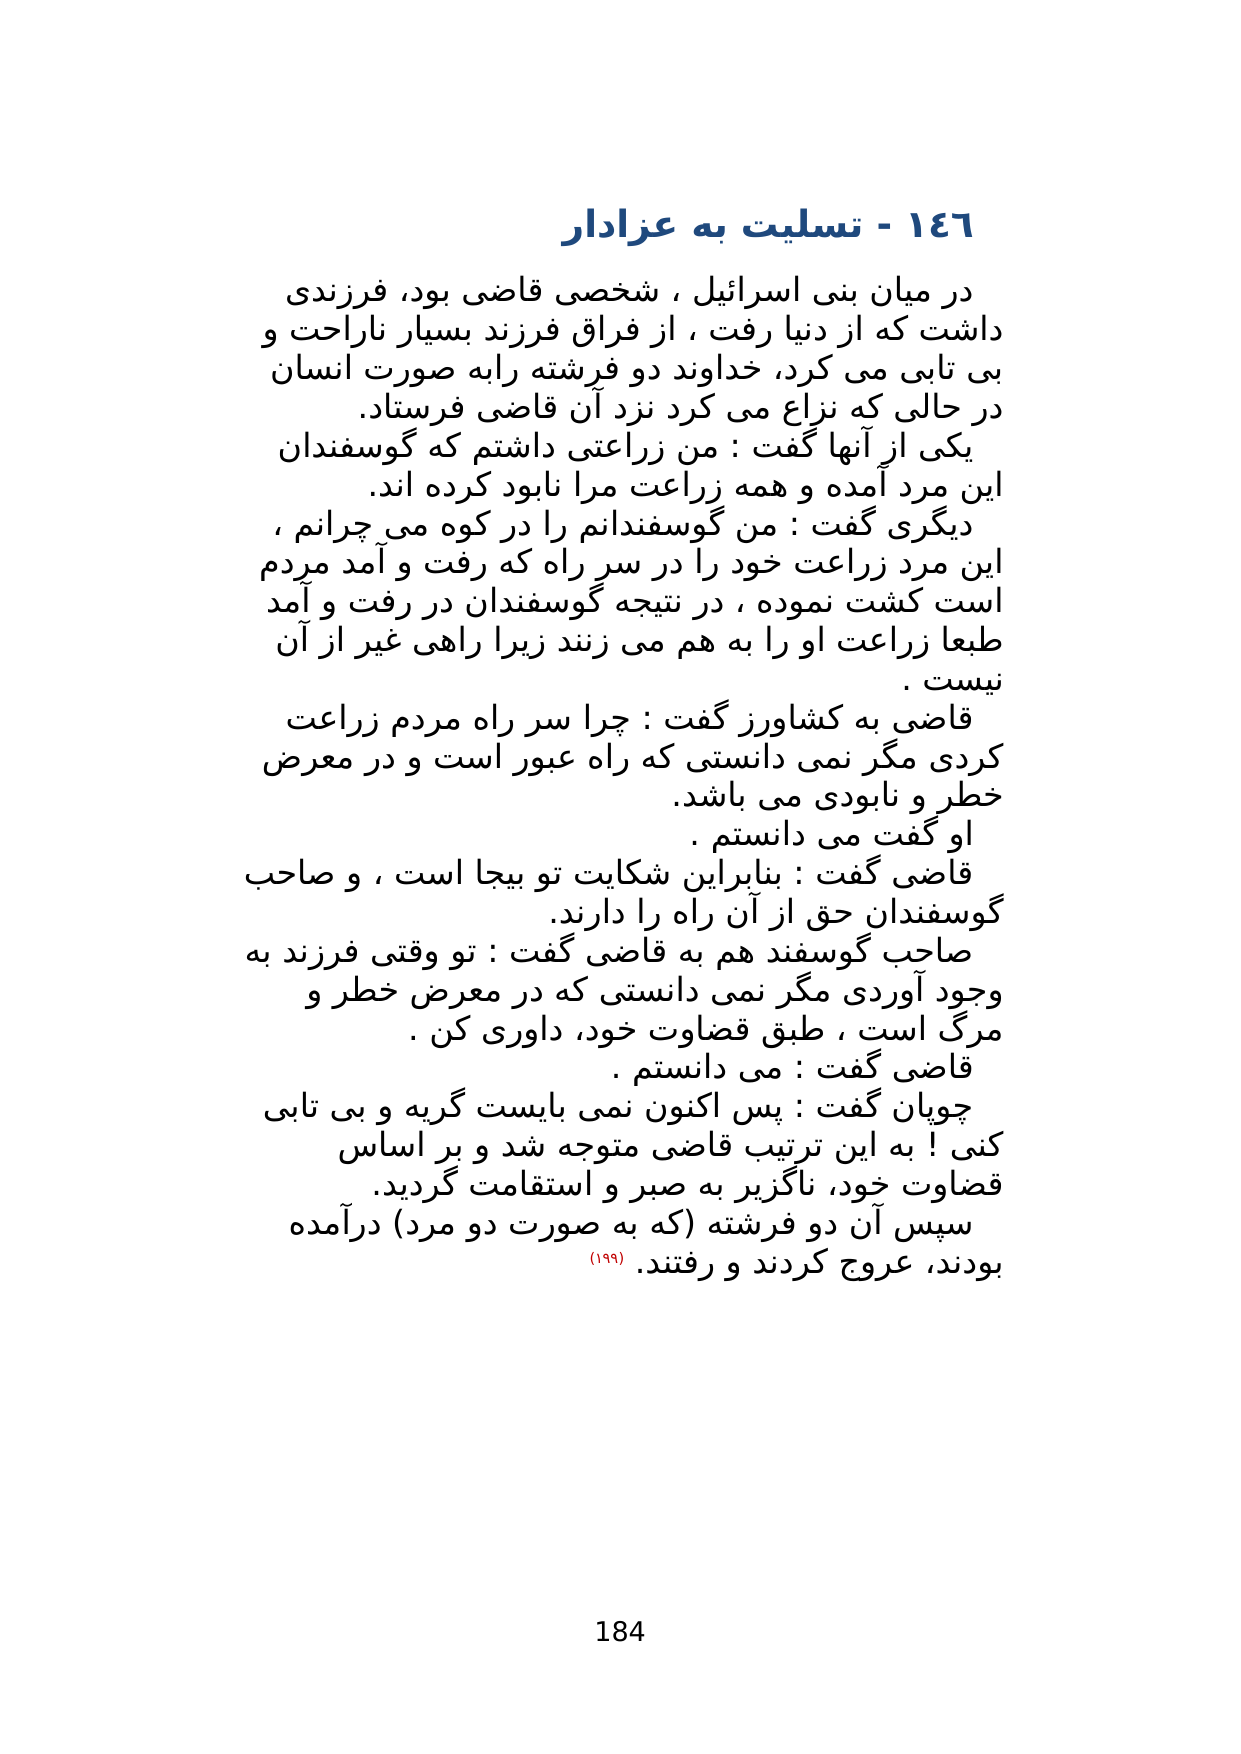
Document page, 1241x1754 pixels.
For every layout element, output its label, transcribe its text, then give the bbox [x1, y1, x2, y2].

text صاحب گوسفند هم به قاضى گفت : تو وقتى فرزند به وجود آوردى مگر نمى دانستى كه در معرض خطر و مرگ است ، طبق قضاوت خود، داورى كن . [236, 931, 1004, 1048]
text ديگرى گفت : من گوسفندانم را در كوه مى چرانم ، اين مرد زراعت خود را در سر راه كه رفت و آمد مردم است كشت نموده ، در نتيجه گوسفندان در رفت و آمد طبعا زراعت او را به هم مى زنند زيرا راهى غير از آن نيست . [236, 504, 1004, 698]
text قاضى به كشاورز گفت : چرا سر راه مردم زراعت كردى مگر نمى دانستى كه راه عبور است و در معرض خطر و نابودى مى باشد. [236, 698, 1004, 815]
text چوپان گفت : پس اكنون نمى بايست گريه و بى تابى كنى ! به اين ترتيب قاضى متوجه شد و بر اساس قضاوت خود، ناگزير به صبر و استقامت گرديد. [236, 1087, 1004, 1203]
text يكى از آنها گفت : من زراعتى داشتم كه گوسفندان اين مرد آمده و همه زراعت مرا نابود كرده اند. [236, 426, 1004, 504]
text در ميان بنى اسرائيل ، شخصى قاضى بود، فرزندى داشت كه از دنيا رفت ، از فراق فرزند بسيار ناراحت و بى تابى مى كرد، خداوند دو فرشته رابه صورت انسان در حالى كه نزاع مى كرد نزد آن قاضى فرستاد. [236, 271, 1004, 426]
text سپس آن دو فرشته (كه به صورت دو مرد) درآمده بودند، عروج كردند و رفتند. (١٩٩) [236, 1203, 1004, 1281]
text قاضى گفت : بنابراين شكايت تو بيجا است ، و صاحب گوسفندان حق از آن راه را دارند. [236, 854, 1004, 931]
text او گفت مى دانستم . [236, 815, 1004, 854]
text قاضى گفت : مى دانستم . [236, 1048, 1004, 1087]
subtitle ١٤٦ - تسليت به عزادار [236, 202, 1004, 246]
